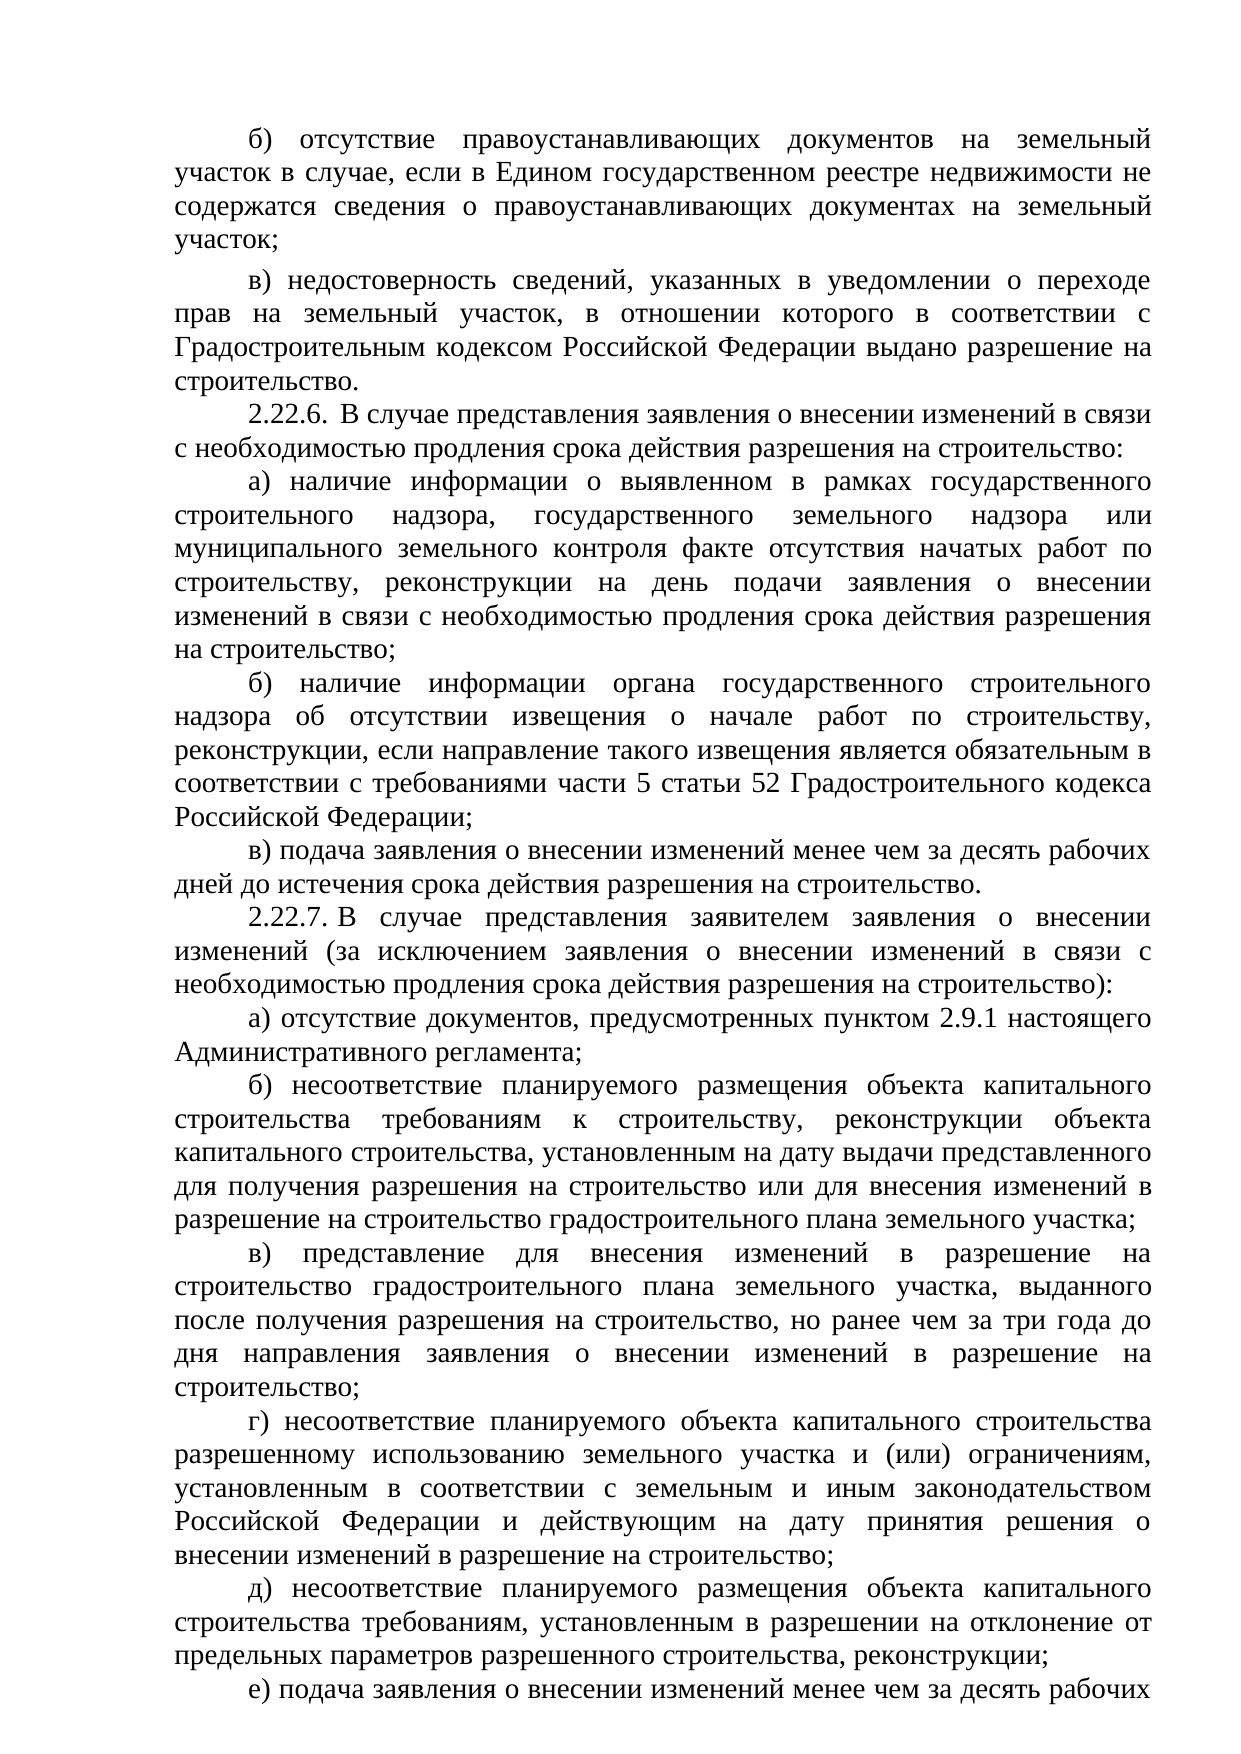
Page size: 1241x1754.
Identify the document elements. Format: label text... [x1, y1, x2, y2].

text б) наличие информации органа государственного строительного надзора об отсутствии извещения о начале работ по строительству, реконструкции, если направление такого извещения является обязательным в соответствии с требованиями части 5 статьи 52 Градостроительного кодекса Российской Федерации; [174, 665, 1152, 832]
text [174, 1671, 1151, 1704]
text г) несоответствие планируемого объекта капитального строительства разрешенному использованию земельного участка и (или) ограничениям, установленным в соответствии с земельным и иным законодательством Российской Федерации и действующим на дату принятия решения о внесении изменений в разрешение на строительство; [174, 1403, 1152, 1570]
text д) несоответствие планируемого размещения объекта капитального строительства требованиям, установленным в разрешении на отклонение от предельных параметров разрешенного строительства, реконструкции; [174, 1570, 1152, 1671]
text б) несоответствие планируемого размещения объекта капитального строительства требованиям к строительству, реконструкции объекта капитального строительства, установленным на дату выдачи представленного для получения разрешения на строительство или для внесения изменений в разрешение на строительство градостроительного плана земельного участка; [174, 1067, 1152, 1235]
text б) отсутствие правоустанавливающих документов на земельный участок в случае, если в Едином государственном реестре недвижимости не содержатся сведения о правоустанавливающих документах на земельный участок; [174, 121, 1152, 255]
text в) представление для внесения изменений в разрешение на строительство градостроительного плана земельного участка, выданного после получения разрешения на строительство, но ранее чем за три года до дня направления заявления о внесении изменений в разрешение на строительство; [174, 1235, 1152, 1403]
text а) наличие информации о выявленном в рамках государственного строительного надзора, государственного земельного надзора или муниципального земельного контроля факте отсутствия начатых работ по строительству, реконструкции на день подачи заявления о внесении изменений в связи с необходимостью продления срока действия разрешения на строительство; [174, 463, 1152, 665]
text в) подача заявления о внесении изменений менее чем за десять рабочих дней до истечения срока действия разрешения на строительство. [174, 832, 1151, 899]
list В случае представления заявления о внесении изменений в связи с необходимостью продления срока действия разрешения на строительство: [174, 396, 1152, 463]
list В случае представления заявителем заявления о внесении изменений (за исключением заявления о внесении изменений в связи с необходимостью продления срока действия разрешения на строительство): [174, 899, 1152, 1000]
text а) отсутствие документов, предусмотренных пунктом 2.9.1 настоящего Административного регламента; [174, 1000, 1152, 1067]
text в) недостоверность сведений, указанных в уведомлении о переходе прав на земельный участок, в отношении которого в соответствии с Градостроительным кодексом Российской Федерации выдано разрешение на строительство. [174, 262, 1152, 396]
